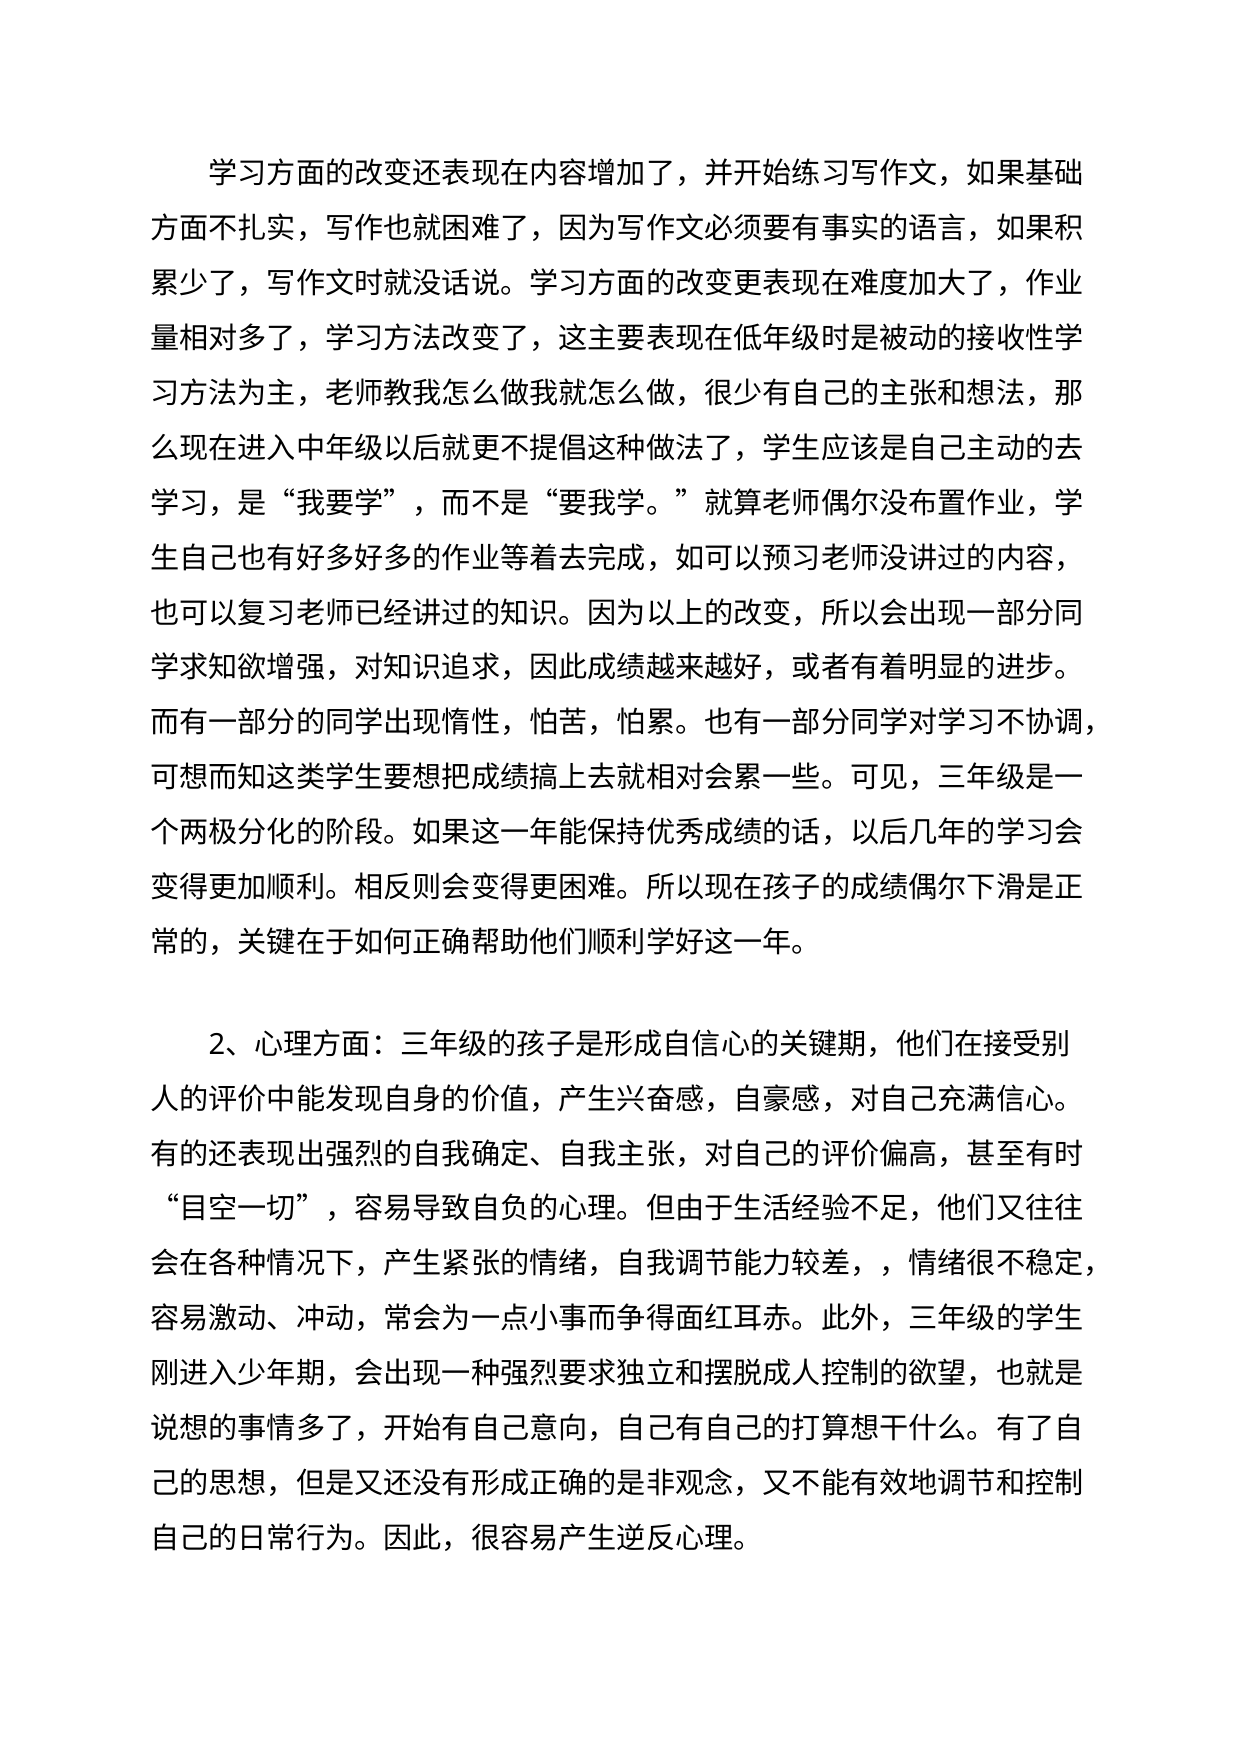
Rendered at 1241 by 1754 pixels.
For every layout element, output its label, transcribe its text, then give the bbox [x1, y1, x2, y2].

text 学习方面的改变还表现在内容增加了，并开始练习写作文，如果基础方面不扎实，写作也就困难了，因为写作文必须要有事实的语言，如果积累少了，写作文时就没话说。学习方面的改变更表现在难度加大了，作业量相对多了，学习方法改变了，这主要表现在低年级时是被动的接收性学习方法为主，老师教我怎么做我就怎么做，很少有自己的主张和想法，那么现在进入中年级以后就更不提倡这种做法了，学生应该是自己主动的去学习，是“我要学”，而不是“要我学。”就算老师偶尔没布置作业，学生自己也有好多好多的作业等着去完成，如可以预习老师没讲过的内容，也可以复习老师已经讲过的知识。因为以上的改变，所以会出现一部分同学求知欲增强，对知识追求，因此成绩越来越好，或者有着明显的进步。而有一部分的同学出现惰性，怕苦，怕累。也有一部分同学对学习不协调，可想而知这类学生要想把成绩搞上去就相对会累一些。可见，三年级是一个两极分化的阶段。如果这一年能保持优秀成绩的话，以后几年的学习会变得更加顺利。相反则会变得更困难。所以现在孩子的成绩偶尔下滑是正常的，关键在于如何正确帮助他们顺利学好这一年。 [150, 150, 1090, 961]
text 2、心理方面：三年级的孩子是形成自信心的关键期，他们在接受别人的评价中能发现自身的价值，产生兴奋感，自豪感，对自己充满信心。有的还表现出强烈的自我确定、自我主张，对自己的评价偏高，甚至有时“目空一切”，容易导致自负的心理。但由于生活经验不足，他们又往往会在各种情况下，产生紧张的情绪，自我调节能力较差，，情绪很不稳定，容易激动、冲动，常会为一点小事而争得面红耳赤。此外，三年级的学生刚进入少年期，会出现一种强烈要求独立和摆脱成人控制的欲望，也就是说想的事情多了，开始有自己意向，自己有自己的打算想干什么。有了自己的思想，但是又还没有形成正确的是非观念，又不能有效地调节和控制自己的日常行为。因此，很容易产生逆反心理。 [150, 1020, 1090, 1557]
